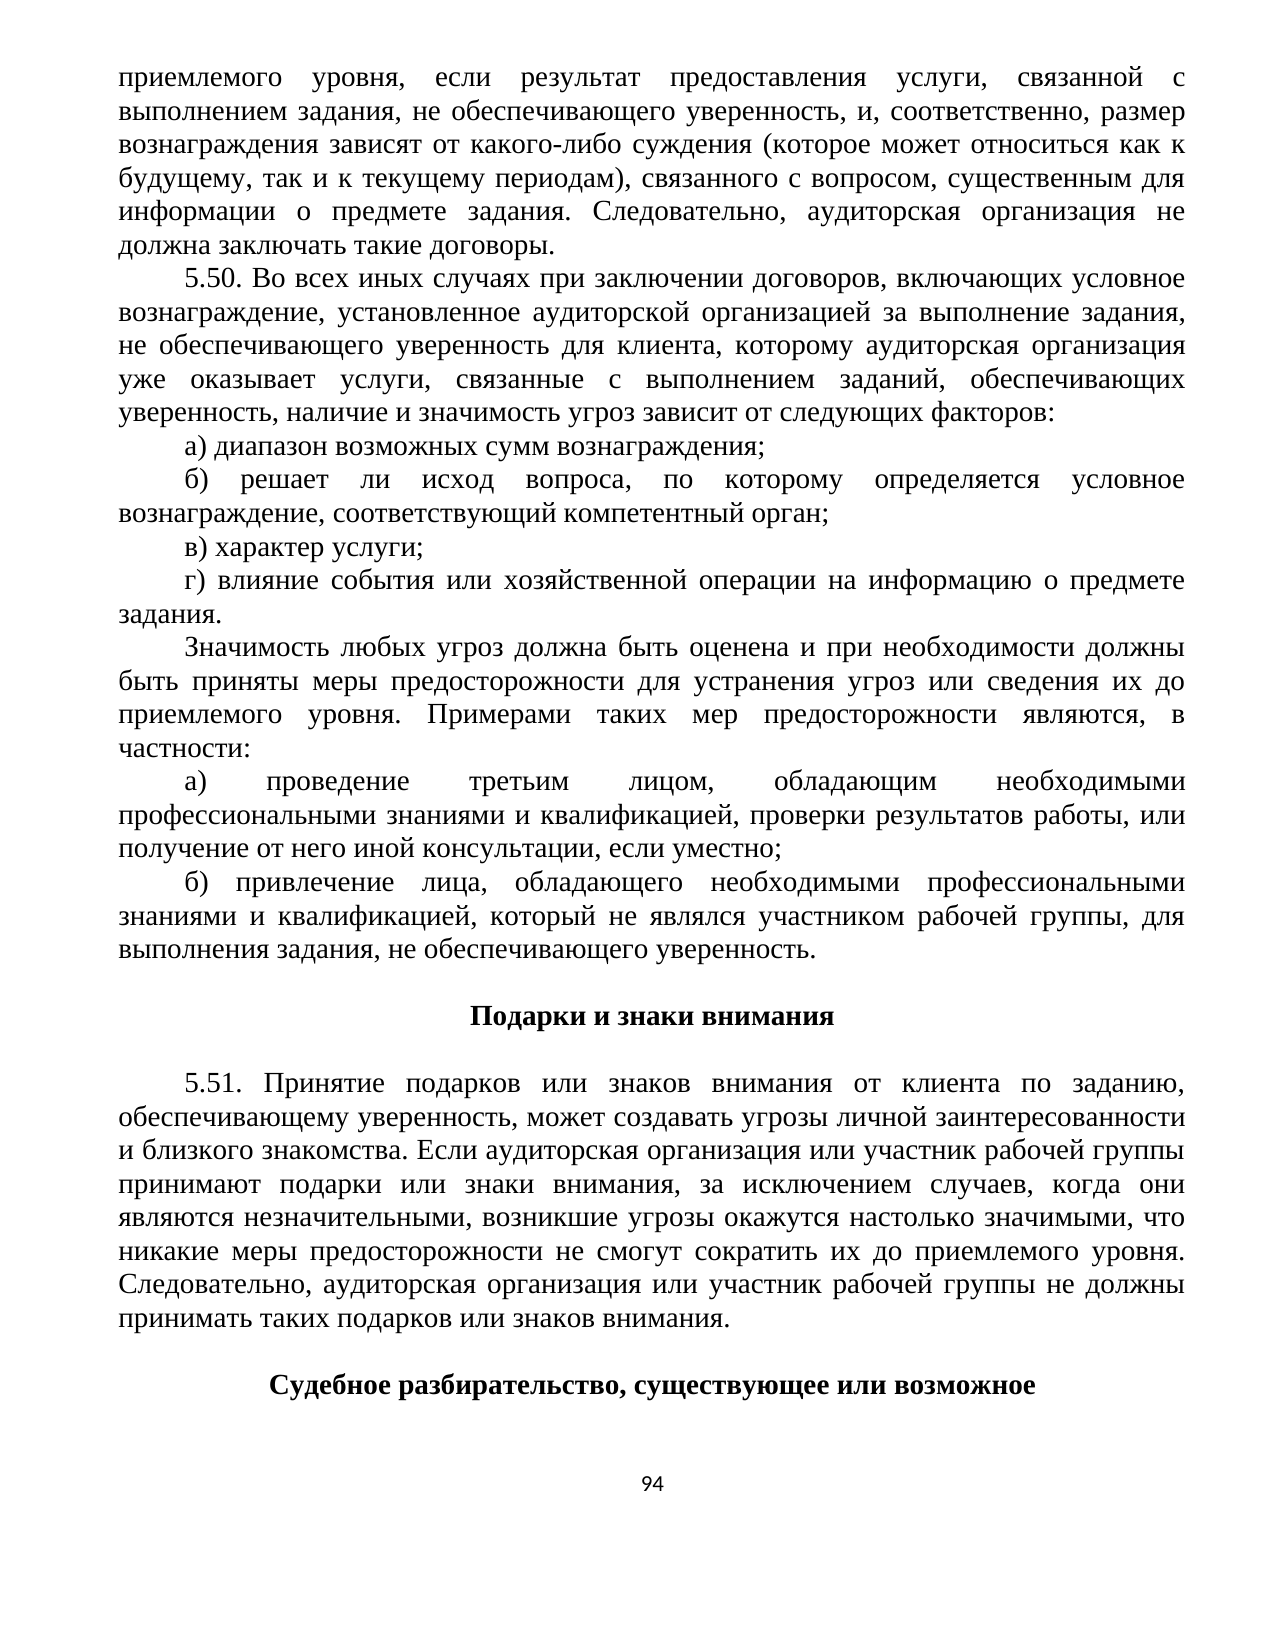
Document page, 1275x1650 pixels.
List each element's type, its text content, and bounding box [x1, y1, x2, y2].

text Значимость любых угроз должна быть оценена и при необходимости должны быть приняты меры предосторожности для устранения угроз или сведения их до приемлемого уровня. Примерами таких мер предосторожности являются, в частности: [118, 629, 1186, 763]
text Судебное разбирательство, существующее или возможное [118, 1367, 1186, 1401]
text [118, 59, 1186, 260]
text 5.50. Во всех иных случаях при заключении договоров, включающих условное вознаграждение, установленное аудиторской организацией за выполнение задания, не обеспечивающего уверенность для клиента, которому аудиторская организация уже оказывает услуги, связанные с выполнением заданий, обеспечивающих уверенность, наличие и значимость угроз зависит от следующих факторов: [118, 260, 1186, 428]
text в) характер услуги; [184, 529, 1186, 562]
text а) диапазон возможных сумм вознаграждения; [184, 428, 1186, 462]
text а) проведение третьим лицом, обладающим необходимыми профессиональными знаниями и квалификацией, проверки результатов работы, или получение от него иной консультации, если уместно; [118, 763, 1186, 864]
text б) решает ли исход вопроса, по которому определяется условное вознаграждение, соответствующий компетентный орган; [118, 462, 1186, 529]
text 5.51. Принятие подарков или знаков внимания от клиента по заданию, обеспечивающему уверенность, может создавать угрозы личной заинтересованности и близкого знакомства. Если аудиторская организация или участник рабочей группы принимают подарки или знаки внимания, за исключением случаев, когда они являются незначительными, возникшие угрозы окажутся настолько значимыми, что никакие меры предосторожности не смогут сократить их до приемлемого уровня. Следовательно, аудиторская организация или участник рабочей группы не должны принимать таких подарков или знаков внимания. [118, 1065, 1186, 1334]
text г) влияние события или хозяйственной операции на информацию о предмете задания. [118, 562, 1186, 629]
text б) привлечение лица, обладающего необходимыми профессиональными знаниями и квалификацией, который не являлся участником рабочей группы, для выполнения задания, не обеспечивающего уверенность. [118, 864, 1186, 965]
text Подарки и знаки внимания [118, 998, 1186, 1032]
